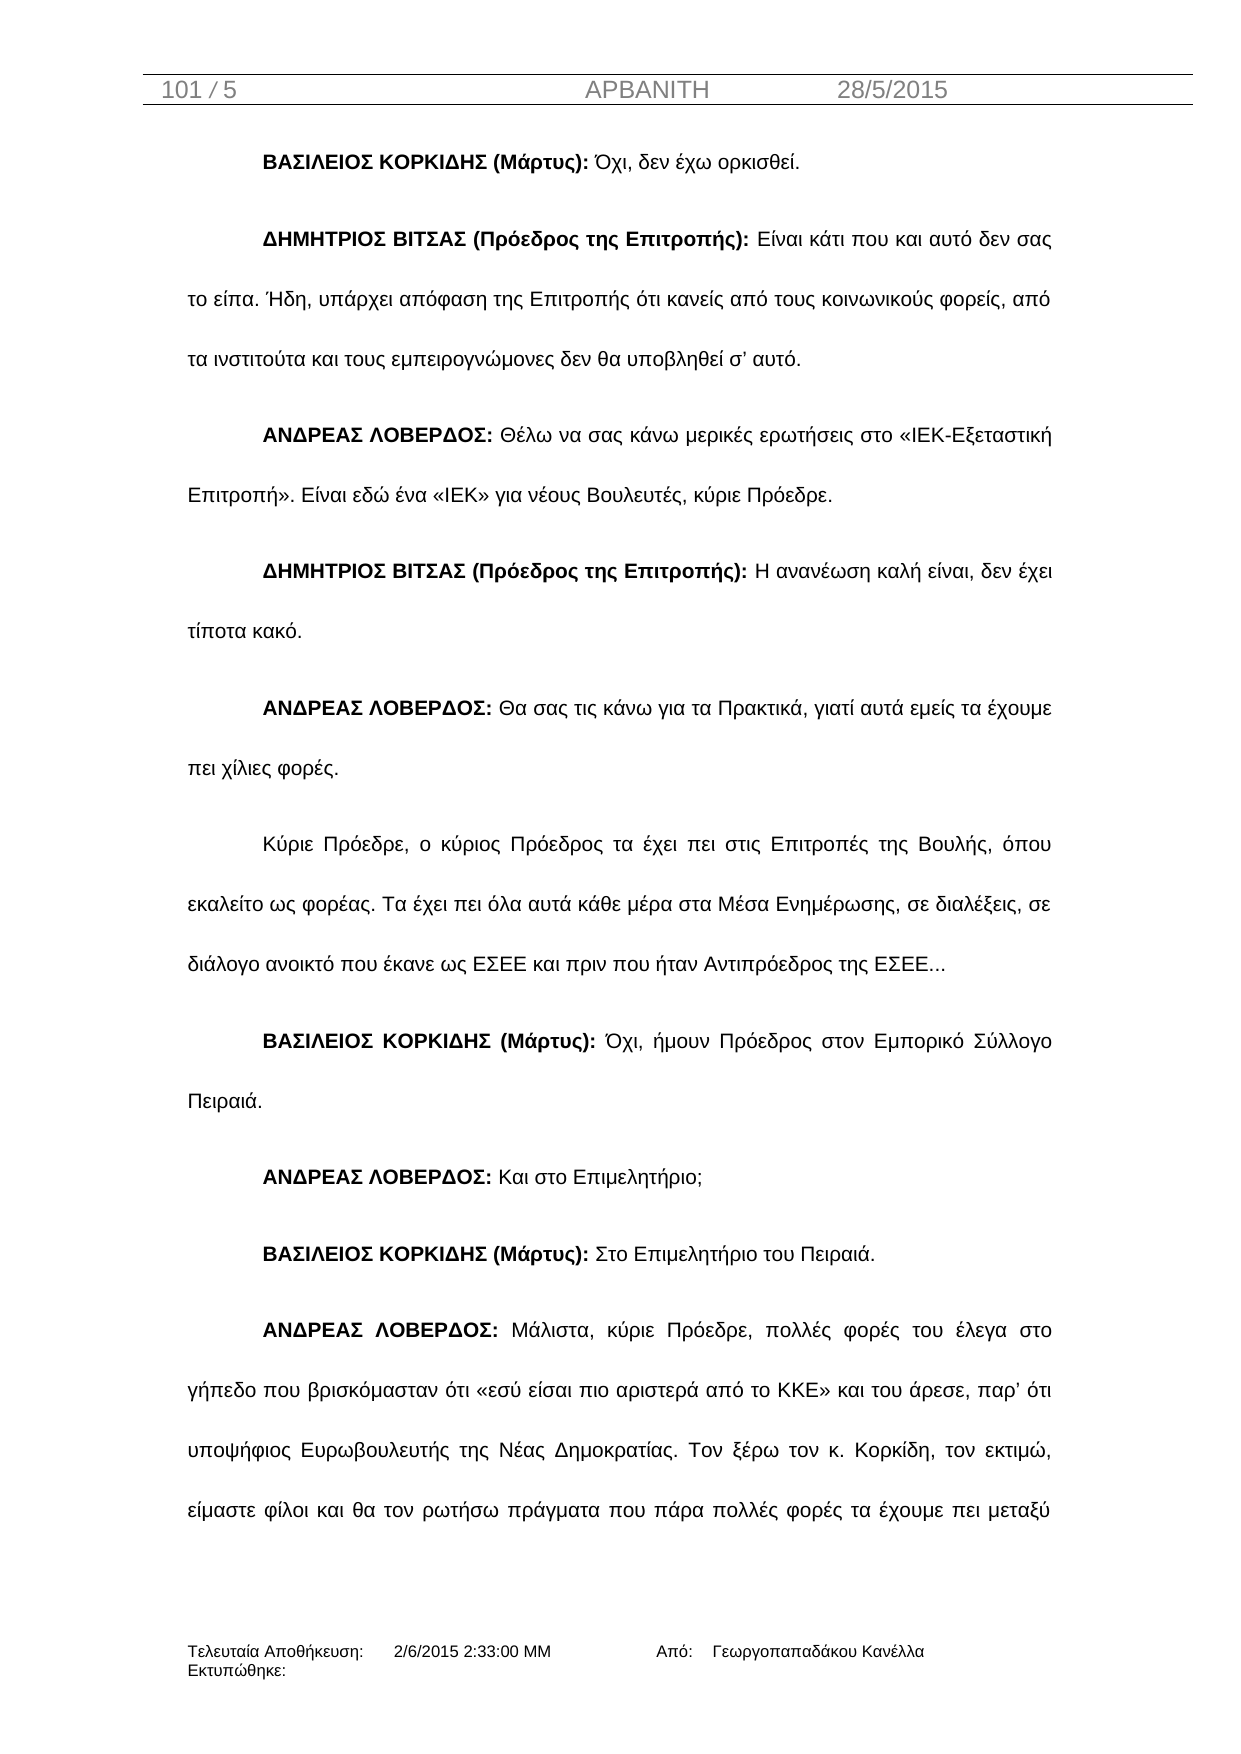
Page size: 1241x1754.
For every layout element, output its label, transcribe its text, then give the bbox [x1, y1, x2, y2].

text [187, 1318, 1053, 1522]
text ΑΝΔΡΕΑΣ ΛΟΒΕΡΔΟΣ: Θα σας τις κάνω για τα Πρακτικά, γιατί αυτά εμείς τα έχουμε πει χίλιες φορές. [187, 696, 1053, 780]
text Κύριε Πρόεδρε, ο κύριος Πρόεδρος τα έχει πει στις Επιτροπές της Βουλής, όπου εκαλείτο ως φορέας. Τα έχει πει όλα αυτά κάθε μέρα στα Μέσα Ενημέρωσης, σε διαλέξεις, σε διάλογο ανοικτό που έκανε ως ΕΣΕΕ και πριν που ήταν Αντιπρόεδρος της ΕΣΕΕ... [187, 832, 1053, 976]
text ΒΑΣΙΛΕΙΟΣ ΚΟΡΚΙΔΗΣ (Μάρτυς): Όχι, δεν έχω ορκισθεί. [187, 150, 1053, 174]
text ΒΑΣΙΛΕΙΟΣ ΚΟΡΚΙΔΗΣ (Μάρτυς): Στο Επιμελητήριο του Πειραιά. [187, 1242, 1053, 1266]
text ΒΑΣΙΛΕΙΟΣ ΚΟΡΚΙΔΗΣ (Μάρτυς): Όχι, ήμουν Πρόεδρος στον Εμπορικό Σύλλογο Πειραιά. [187, 1029, 1053, 1112]
text ΔΗΜΗΤΡΙΟΣ ΒΙΤΣΑΣ (Πρόεδρος της Επιτροπής): Η ανανέωση καλή είναι, δεν έχει τίποτα κακό. [187, 559, 1053, 643]
text ΑΝΔΡΕΑΣ ΛΟΒΕΡΔΟΣ: Θέλω να σας κάνω μερικές ερωτήσεις στο «ΙΕΚ-Εξεταστική Επιτροπή». Είναι εδώ ένα «ΙΕΚ» για νέους Βουλευτές, κύριε Πρόεδρε. [187, 423, 1053, 507]
text ΑΝΔΡΕΑΣ ΛΟΒΕΡΔΟΣ: Και στο Επιμελητήριο; [187, 1165, 1053, 1189]
text ΔΗΜΗΤΡΙΟΣ ΒΙΤΣΑΣ (Πρόεδρος της Επιτροπής): Είναι κάτι που και αυτό δεν σας το είπα. Ήδη, υπάρχει απόφαση της Επιτροπής ότι κανείς από τους κοινωνικούς φορείς, από τα ινστιτούτα και τους εμπειρογνώμονες δεν θα υποβληθεί σ’ αυτό. [187, 227, 1053, 370]
